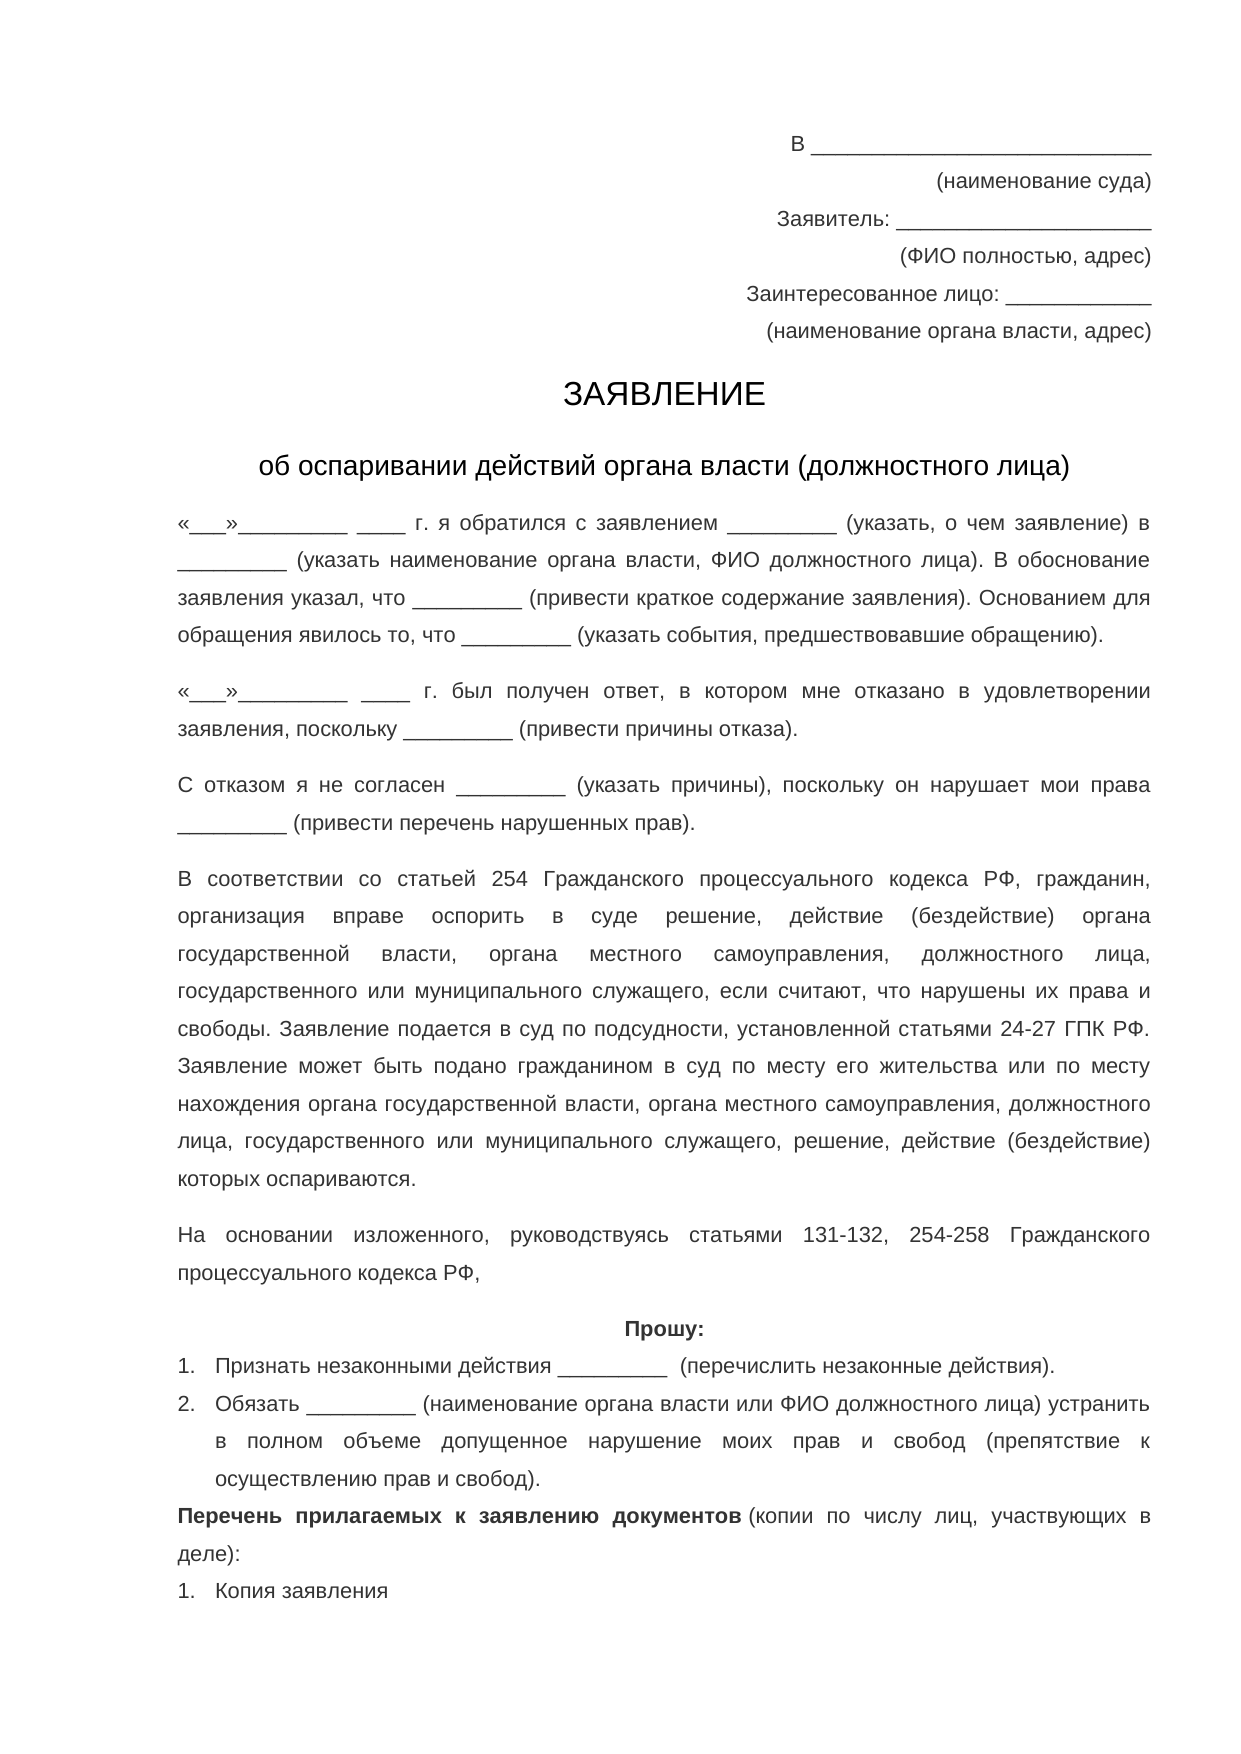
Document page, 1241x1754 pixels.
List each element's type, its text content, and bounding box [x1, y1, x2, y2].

text В ____________________________ (наименование суда) Заявитель: _____________________ (ФИО полностью, адрес) Заинтересованное лицо: ____________ (наименование органа власти, адрес) [177, 118, 1152, 343]
text Прошу: [177, 1303, 1152, 1341]
text С отказом я не согласен _________ (указать причины), поскольку он нарушает мои права _________ (привести перечень нарушенных прав). [177, 760, 1152, 835]
text об оспаривании действий органа власти (должностного лица) [177, 444, 1152, 482]
text На основании изложенного, руководствуясь статьями 131-132, 254-258 Гражданского процессуального кодекса РФ, [177, 1210, 1152, 1285]
list Признать незаконными действия _________ (перечислить незаконные действия). [177, 1341, 1152, 1378]
list Копия заявления [177, 1566, 1152, 1603]
list Обязать _________ (наименование органа власти или ФИО должностного лица) устранить в полном объеме допущенное нарушение моих прав и свобод (препятствие к осуществлению прав и свобод). [177, 1378, 1152, 1491]
text «___»_________ ____ г. я обратился с заявлением _________ (указать, о чем заявление) в _________ (указать наименование органа власти, ФИО должностного лица). В обоснование заявления указал, что _________ (привести краткое содержание заявления). Основанием для обращения явилось то, что _________ (указать события, предшествовавшие обращению). [177, 497, 1152, 647]
text Перечень прилагаемых к заявлению документов (копии по числу лиц, участвующих в деле): [177, 1491, 1152, 1566]
text «___»_________ ____ г. был получен ответ, в котором мне отказано в удовлетворении заявления, поскольку _________ (привести причины отказа). [177, 666, 1152, 741]
text В соответствии со статьей 254 Гражданского процессуального кодекса РФ, гражданин, организация вправе оспорить в суде решение, действие (бездействие) органа государственной власти, органа местного самоуправления, должностного лица, государственного или муниципального служащего, если считают, что нарушены их права и свободы. Заявление подается в суд по подсудности, установленной статьями 24-27 ГПК РФ. Заявление может быть подано гражданином в суд по месту его жительства или по месту нахождения органа государственной власти, органа местного самоуправления, должностного лица, государственного или муниципального служащего, решение, действие (бездействие) которых оспариваются. [177, 853, 1152, 1191]
text ЗАЯВЛЕНИЕ [177, 374, 1152, 413]
